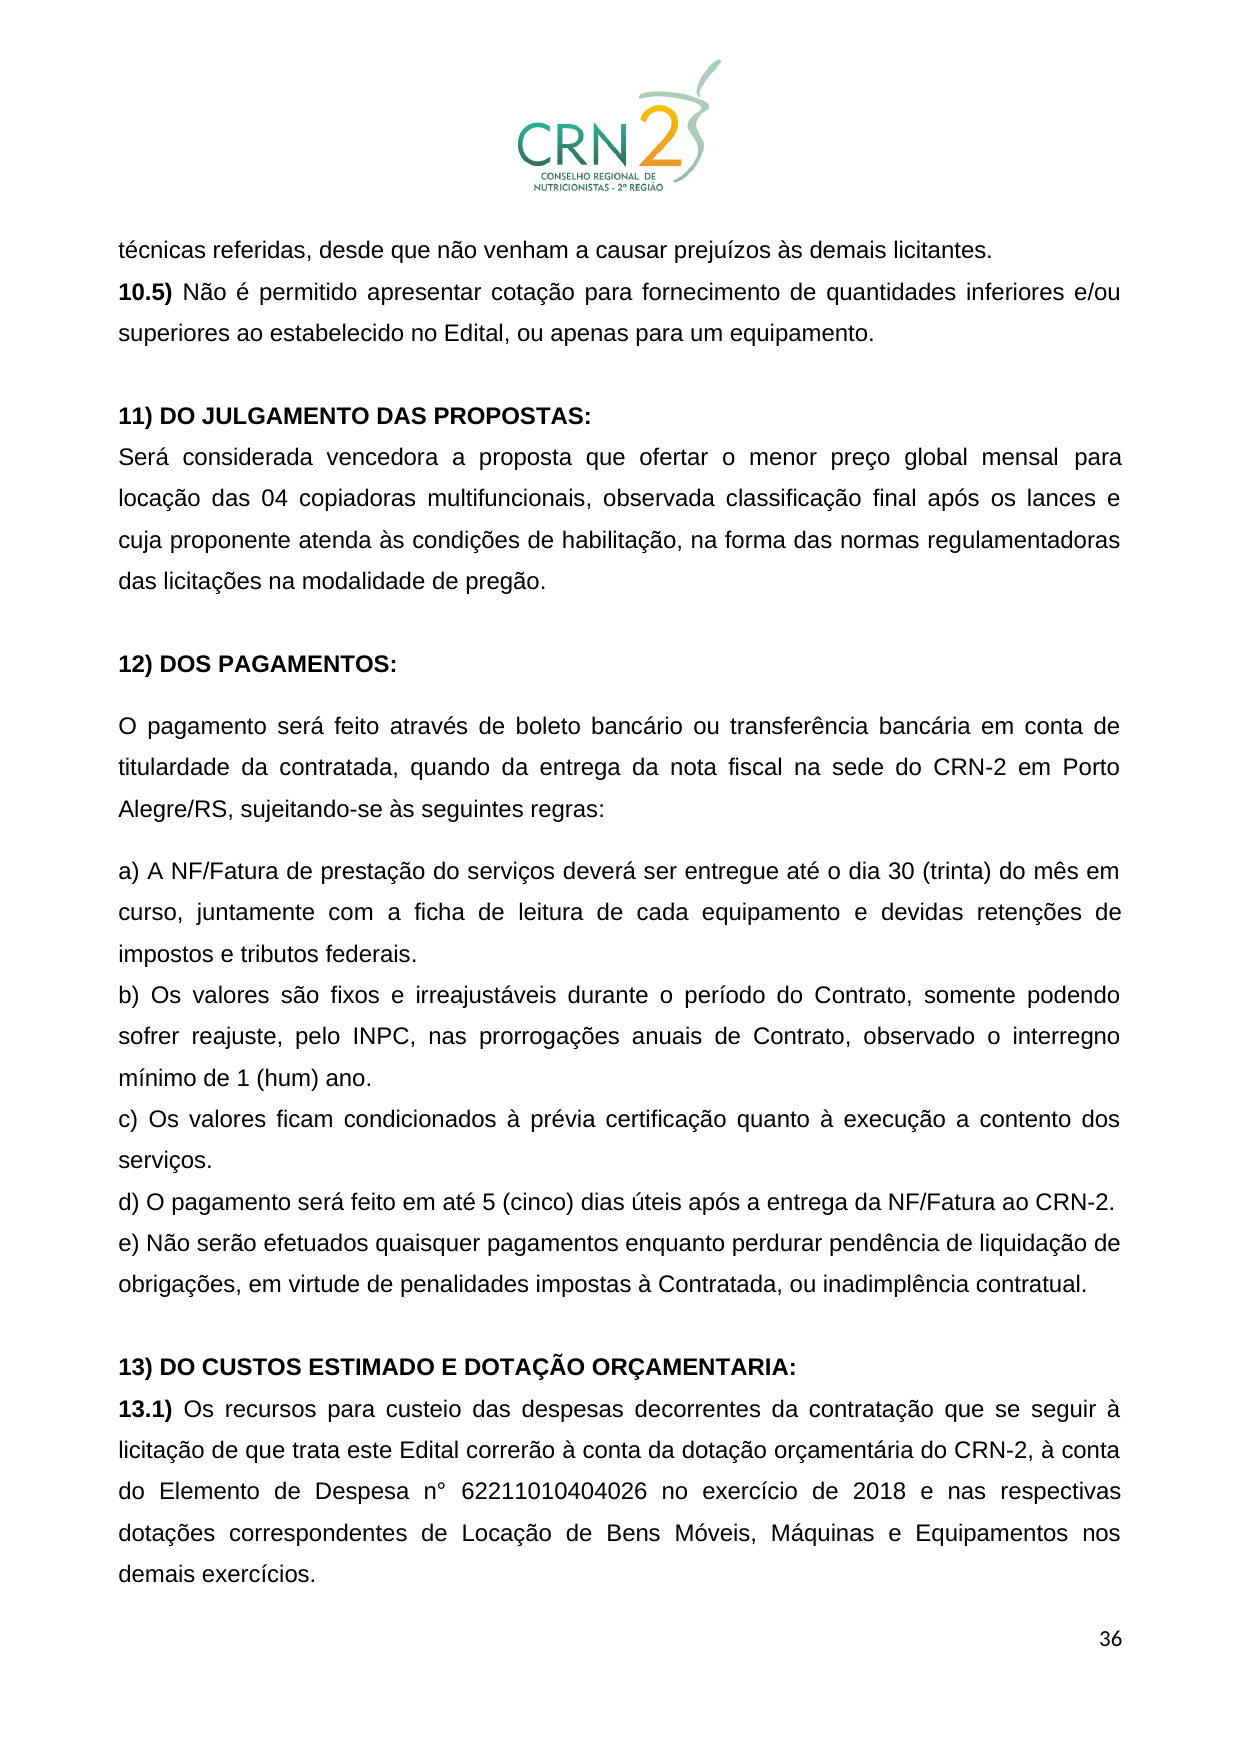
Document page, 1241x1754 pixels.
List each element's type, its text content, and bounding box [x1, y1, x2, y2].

text c) Os valores ficam condicionados à prévia certificação quanto à execução a contento dos serviços. [118, 1105, 1122, 1174]
text 12) DOS PAGAMENTOS: [118, 650, 1122, 677]
text 13.1) Os recursos para custeio das despesas decorrentes da contratação que se seguir à licitação de que trata este Edital correrão à conta da dotação orçamentária do CRN-2, à conta do Elemento de Despesa n° 62211010404026 no exercício de 2018 e nas respectivas dotações correspondentes de Locação de Bens Móveis, Máquinas e Equipamentos nos demais exercícios. [118, 1394, 1122, 1587]
text 10.5) Não é permitido apresentar cotação para fornecimento de quantidades inferiores e/ou superiores ao estabelecido no Edital, ou apenas para um equipamento. [118, 278, 1122, 347]
text b) Os valores são fixos e irreajustáveis durante o período do Contrato, somente podendo sofrer reajuste, pelo INPC, nas prorrogações anuais de Contrato, observado o interregno mínimo de 1 (hum) ano. [118, 981, 1122, 1091]
text a) A NF/Fatura de prestação do serviços deverá ser entregue até o dia 30 (trinta) do mês em curso, juntamente com a ficha de leitura de cada equipamento e devidas retenções de impostos e tributos federais. [118, 857, 1122, 967]
picture [517, 59, 724, 194]
text O pagamento será feito através de boleto bancário ou transferência bancária em conta de titulardade da contratada, quando da entrega da nota fiscal na sede do CRN-2 em Porto Alegre/RS, sujeitando-se às seguintes regras: [118, 712, 1122, 822]
text 13) DO CUSTOS ESTIMADO E DOTAÇÃO ORÇAMENTARIA: [118, 1353, 1122, 1381]
text Será considerada vencedora a proposta que ofertar o menor preço global mensal para locação das 04 copiadoras multifuncionais, observada classificação final após os lances e cuja proponente atenda às condições de habilitação, na forma das normas regulamentadoras das licitações na modalidade de pregão. [118, 443, 1122, 595]
text e) Não serão efetuados quaisquer pagamentos enquanto perdurar pendência de liquidação de obrigações, em virtude de penalidades impostas à Contratada, ou inadimplência contratual. [118, 1229, 1122, 1298]
text 11) DO JULGAMENTO DAS PROPOSTAS: [118, 402, 1122, 429]
text d) O pagamento será feito em até 5 (cinco) dias úteis após a entrega da NF/Fatura ao CRN-2. [118, 1188, 1122, 1215]
